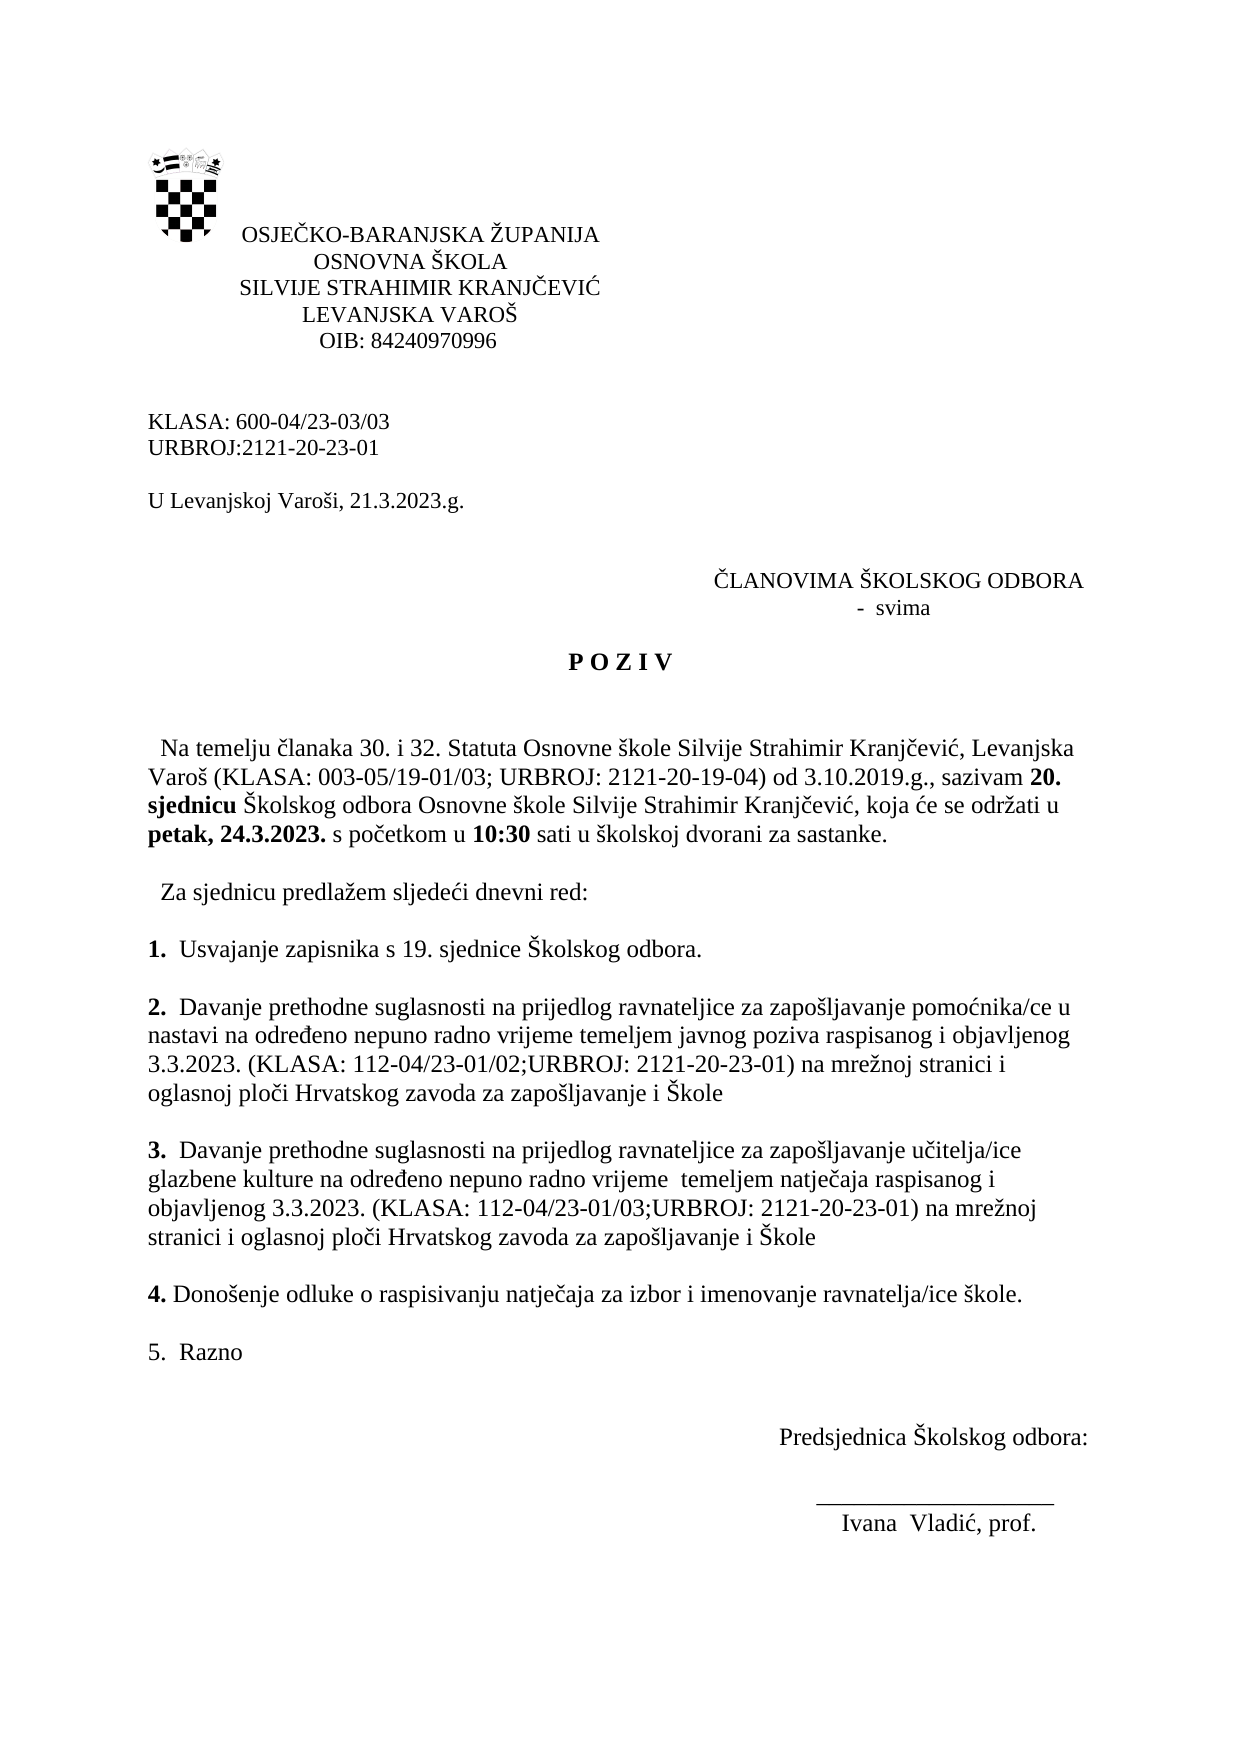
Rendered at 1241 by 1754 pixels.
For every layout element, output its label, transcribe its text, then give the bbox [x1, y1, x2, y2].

text OIB: 84240970996 [148, 327, 1093, 353]
text ČLANOVIMA ŠKOLSKOG ODBORA [148, 567, 1093, 594]
text SILVIJE STRAHIMIR KRANJČEVIĆ [148, 274, 1093, 301]
text Predsjednica Školskog odbora: [148, 1422, 1093, 1451]
text - svima [148, 594, 1093, 620]
text URBROJ:2121-20-23-01 [148, 434, 1093, 460]
text P O Z I V [148, 647, 1093, 675]
text Na temelju članaka 30. i 32. Statuta Osnovne škole Silvije Strahimir Kranjčević, Levanjska Varoš (KLASA: 003-05/19-01/03; URBROJ: 2121-20-19-04) od 3.10.2019.g., sazivam 20. sjednicu Školskog odbora Osnovne škole Silvije Strahimir Kranjčević, koja će se održati u petak, 24.3.2023. s početkom u 10:30 sati u školskoj dvorani za sastanke. [148, 733, 1093, 848]
text 4. Donošenje odluke o raspisivanju natječaja za izbor i imenovanje ravnatelja/ice škole. [148, 1279, 1093, 1308]
text OSJEČKO-BARANJSKA ŽUPANIJA [148, 148, 1093, 248]
text 1. Usvajanje zapisnika s 19. sjednice Školskog odbora. [148, 934, 1093, 963]
text U Levanjskoj Varoši, 21.3.2023.g. [148, 487, 1093, 513]
text 5. Razno [148, 1337, 1093, 1365]
text ___________________ [148, 1479, 1093, 1508]
text 2. Davanje prethodne suglasnosti na prijedlog ravnateljice za zapošljavanje pomoćnika/ce u nastavi na određeno nepuno radno vrijeme temeljem javnog poziva raspisanog i objavljenog 3.3.2023. (KLASA: 112-04/23-01/02;URBROJ: 2121-20-23-01) na mrežnoj stranici i oglasnoj ploči Hrvatskog zavoda za zapošljavanje i Škole [148, 992, 1093, 1107]
text OSNOVNA ŠKOLA [148, 248, 1093, 274]
text LEVANJSKA VAROŠ [148, 301, 1093, 327]
text Za sjednicu predlažem sljedeći dnevni red: [148, 877, 1093, 905]
text KLASA: 600-04/23-03/03 [148, 408, 1093, 434]
text 3. Davanje prethodne suglasnosti na prijedlog ravnateljice za zapošljavanje učitelja/ice glazbene kulture na određeno nepuno radno vrijeme temeljem natječaja raspisanog i objavljenog 3.3.2023. (KLASA: 112-04/23-01/03;URBROJ: 2121-20-23-01) na mrežnoj stranici i oglasnoj ploči Hrvatskog zavoda za zapošljavanje i Škole [148, 1135, 1093, 1250]
text Ivana Vladić, prof. [148, 1508, 1093, 1537]
